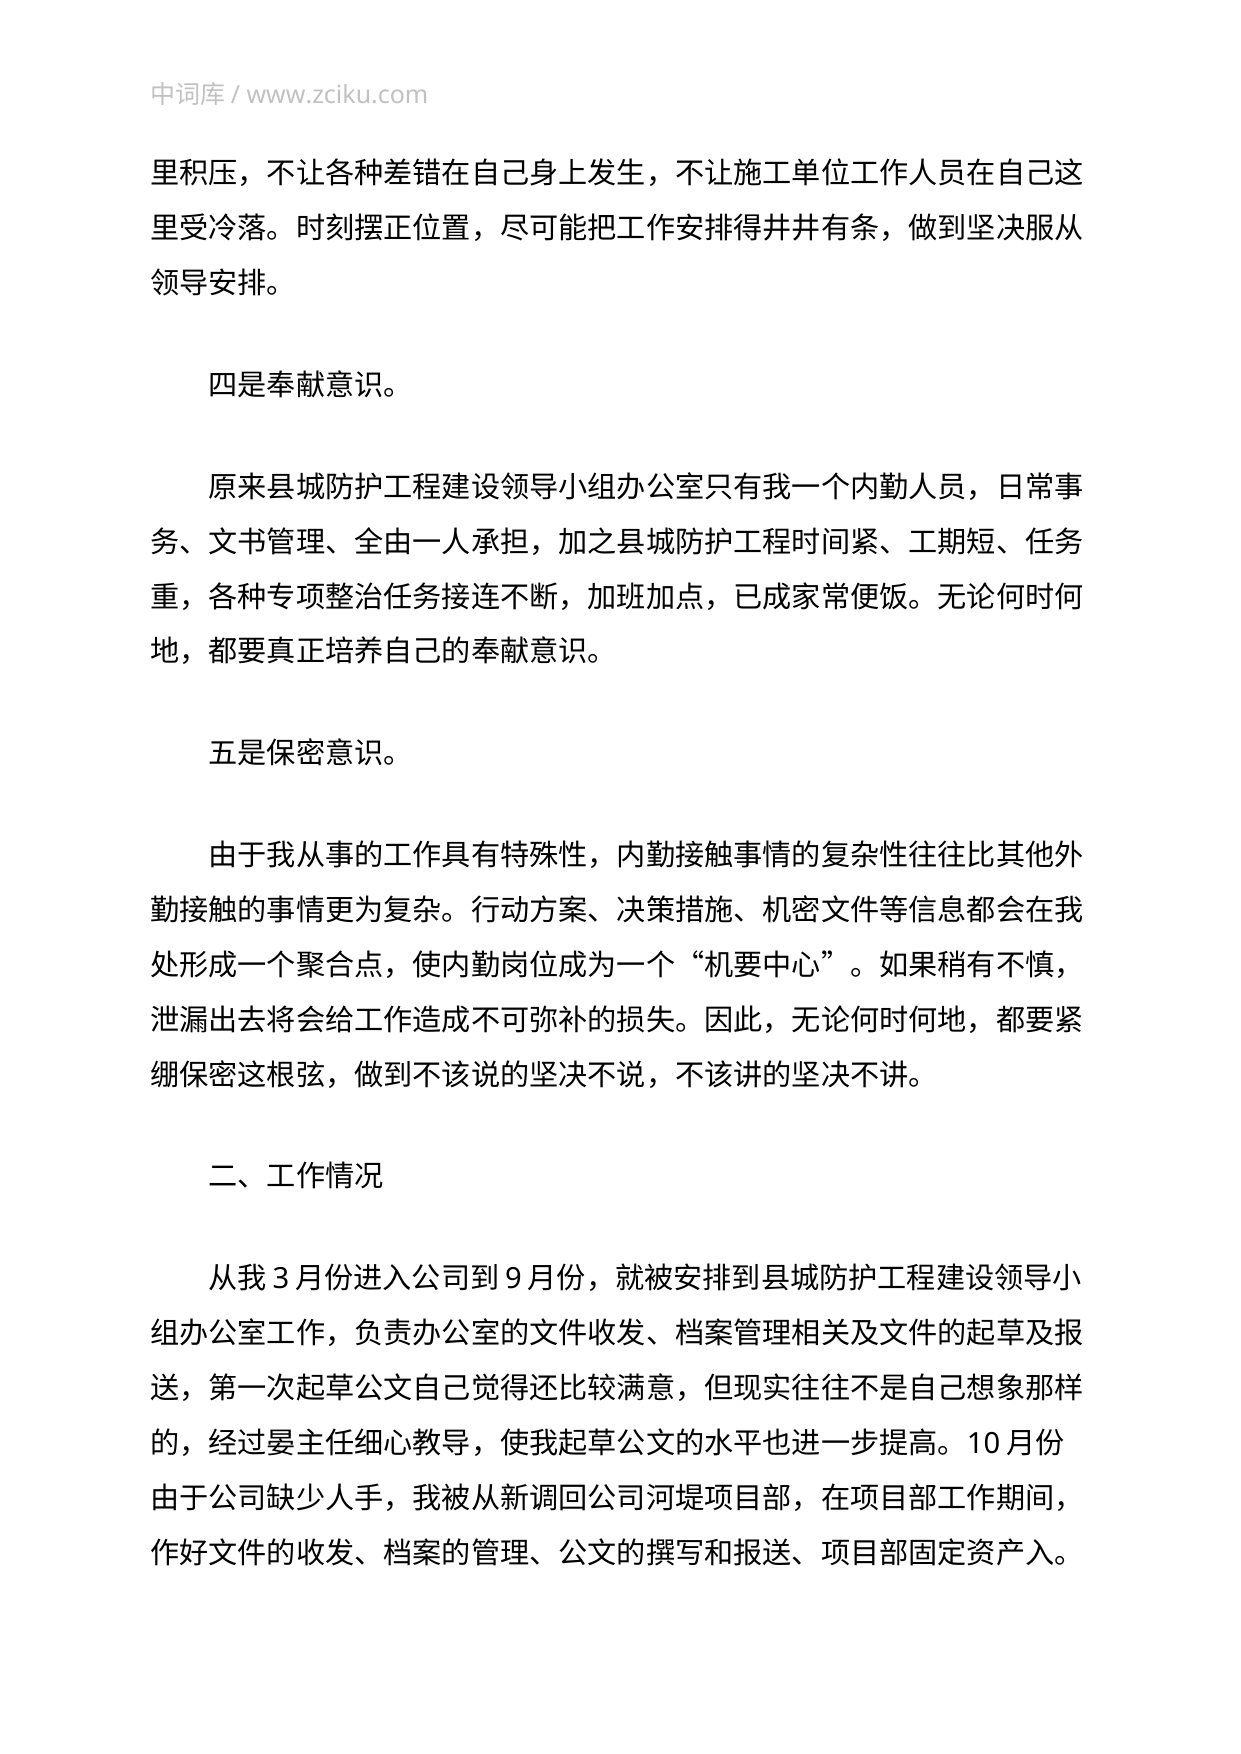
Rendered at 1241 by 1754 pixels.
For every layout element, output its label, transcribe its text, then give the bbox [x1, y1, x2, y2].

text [150, 1255, 1090, 1572]
text 由于我从事的工作具有特殊性，内勤接触事情的复杂性往往比其他外勤接触的事情更为复杂。行动方案、决策措施、机密文件等信息都会在我处形成一个聚合点，使内勤岗位成为一个“机要中心”。如果稍有不慎，泄漏出去将会给工作造成不可弥补的损失。因此，无论何时何地，都要紧绷保密这根弦，做到不该说的坚决不说，不该讲的坚决不讲。 [150, 832, 1090, 1093]
text 四是奉献意识。 [150, 362, 1090, 404]
text 二、工作情况 [150, 1153, 1090, 1195]
text 原来县城防护工程建设领导小组办公室只有我一个内勤人员，日常事务、文书管理、全由一人承担，加之县城防护工程时间紧、工期短、任务重，各种专项整治任务接连不断，加班加点，已成家常便饭。无论何时何地，都要真正培养自己的奉献意识。 [150, 463, 1090, 670]
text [150, 150, 1090, 302]
text 五是保密意识。 [150, 730, 1090, 772]
